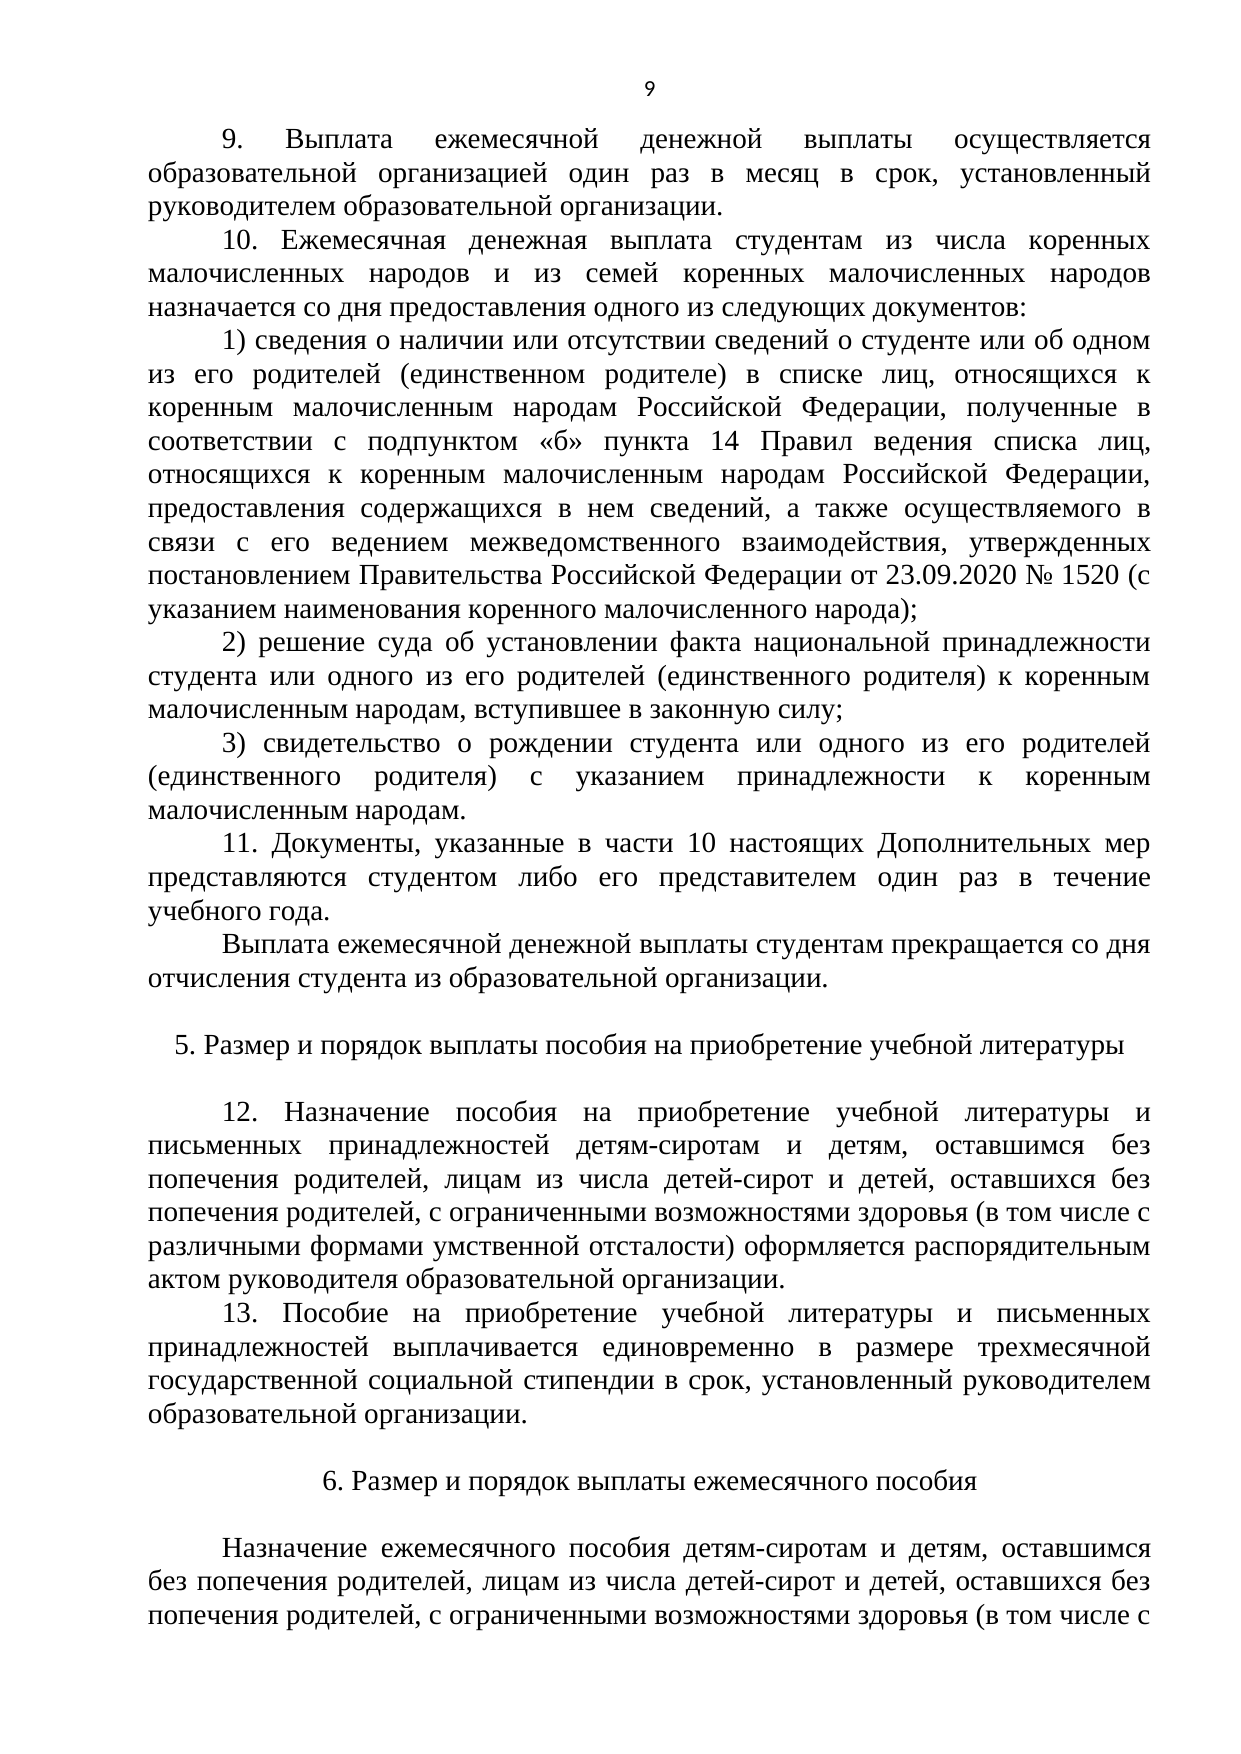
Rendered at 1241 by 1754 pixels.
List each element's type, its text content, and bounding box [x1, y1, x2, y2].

text 1) сведения о наличии или отсутствии сведений о студенте или об одном из его родителей (единственном родителе) в списке лиц, относящихся к коренным малочисленным народам Российской Федерации, полученные в соответствии с подпунктом «б» пункта 14 Правил ведения списка лиц, относящихся к коренным малочисленным народам Российской Федерации, предоставления содержащихся в нем сведений, а также осуществляемого в связи с его ведением межведомственного взаимодействия, утвержденных постановлением Правительства Российской Федерации от 23.09.2020 № 1520 (с указанием наименования коренного малочисленного народа); [148, 322, 1152, 624]
text 11. Документы, указанные в части 10 настоящих Дополнительных мер представляются студентом либо его представителем один раз в течение учебного года. [148, 826, 1152, 926]
text 13. Пособие на приобретение учебной литературы и письменных принадлежностей выплачивается единовременно в размере трехмесячной государственной социальной стипендии в срок, установленный руководителем образовательной организации. [148, 1295, 1152, 1429]
text 5. Размер и порядок выплаты пособия на приобретение учебной литературы [148, 1027, 1152, 1060]
text Выплата ежемесячной денежной выплаты студентам прекращается со дня отчисления студента из образовательной организации. [148, 926, 1152, 993]
text 3) свидетельство о рождении студента или одного из его родителей (единственного родителя) с указанием принадлежности к коренным малочисленным народам. [148, 725, 1152, 826]
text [148, 1530, 1152, 1631]
text 2) решение суда об установлении факта национальной принадлежности студента или одного из его родителей (единственного родителя) к коренным малочисленным народам, вступившее в законную силу; [148, 624, 1152, 725]
text 9. Выплата ежемесячной денежной выплаты осуществляется образовательной организацией один раз в месяц в срок, установленный руководителем образовательной организации. [148, 121, 1152, 222]
text 10. Ежемесячная денежная выплата студентам из числа коренных малочисленных народов и из семей коренных малочисленных народов назначается со дня предоставления одного из следующих документов: [148, 222, 1152, 322]
text 6. Размер и порядок выплаты ежемесячного пособия [148, 1463, 1152, 1496]
text 12. Назначение пособия на приобретение учебной литературы и письменных принадлежностей детям-сиротам и детям, оставшимся без попечения родителей, лицам из числа детей-сирот и детей, оставшихся без попечения родителей, с ограниченными возможностями здоровья (в том числе с различными формами умственной отсталости) оформляется распорядительным актом руководителя образовательной организации. [148, 1094, 1152, 1295]
